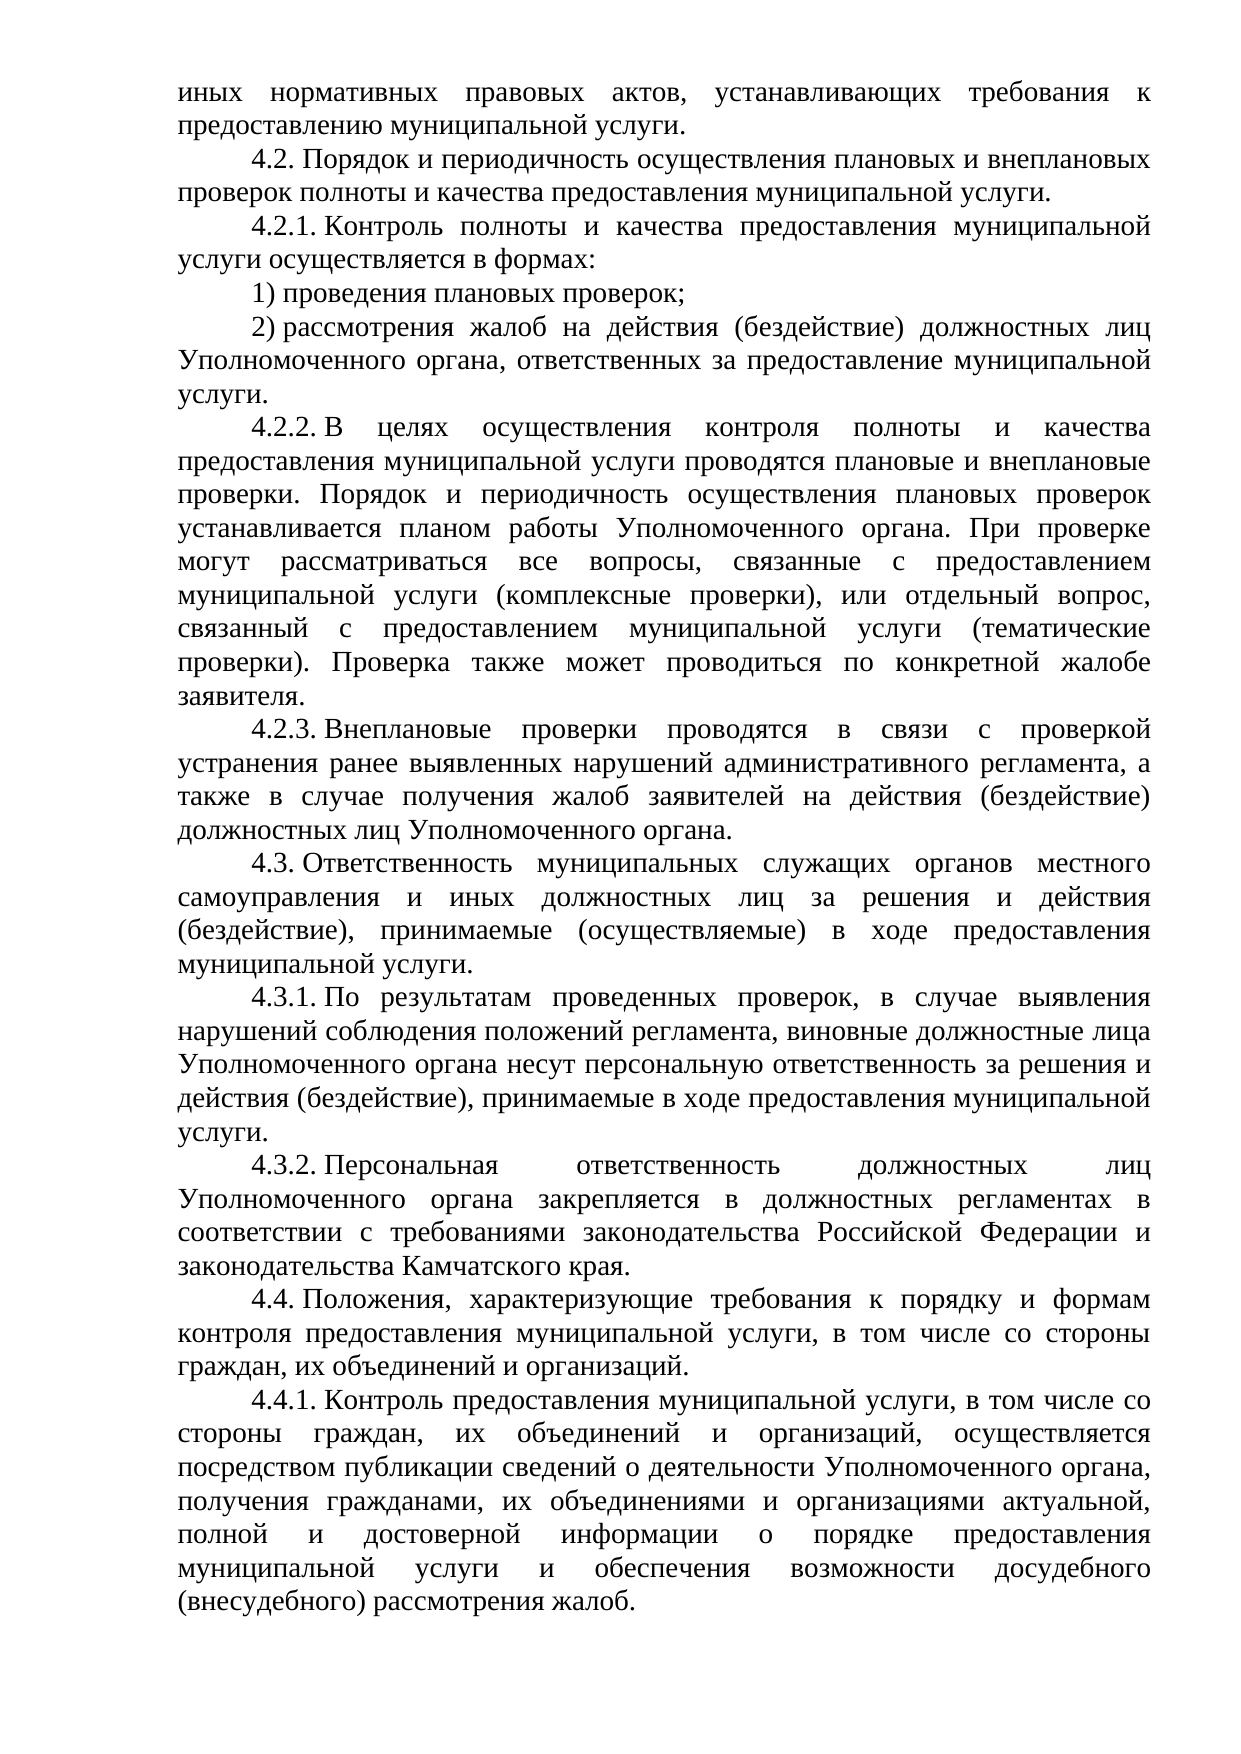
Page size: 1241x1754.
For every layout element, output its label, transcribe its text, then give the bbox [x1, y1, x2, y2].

text 4.3. Ответственность муниципальных служащих органов местного самоуправления и иных должностных лиц за решения и действия (бездействие), принимаемые (осуществляемые) в ходе предоставления муниципальной услуги. [177, 845, 1152, 979]
text 4.2.2. В целях осуществления контроля полноты и качества предоставления муниципальной услуги проводятся плановые и внеплановые проверки. Порядок и периодичность осуществления плановых проверок устанавливается планом работы Уполномоченного органа. При проверке могут рассматриваться все вопросы, связанные с предоставлением муниципальной услуги (комплексные проверки), или отдельный вопрос, связанный с предоставлением муниципальной услуги (тематические проверки). Проверка также может проводиться по конкретной жалобе заявителя. [177, 409, 1152, 711]
text 4.3.1. По результатам проведенных проверок, в случае выявления нарушений соблюдения положений регламента, виновные должностные лица Уполномоченного органа несут персональную ответственность за решения и действия (бездействие), принимаемые в ходе предоставления муниципальной услуги. [177, 979, 1152, 1147]
text 4.3.2. Персональная ответственность должностных лиц Уполномоченного органа закрепляется в должностных регламентах в соответствии с требованиями законодательства Российской Федерации и законодательства Камчатского края. [177, 1147, 1152, 1281]
text 4.4. Положения, характеризующие требования к порядку и формам контроля предоставления муниципальной услуги, в том числе со стороны граждан, их объединений и организаций. [177, 1281, 1152, 1382]
text 4.4.1. Контроль предоставления муниципальной услуги, в том числе со стороны граждан, их объединений и организаций, осуществляется посредством публикации сведений о деятельности Уполномоченного органа, получения гражданами, их объединениями и организациями актуальной, полной и достоверной информации о порядке предоставления муниципальной услуги и обеспечения возможности досудебного (внесудебного) рассмотрения жалоб. [177, 1382, 1152, 1617]
text 4.2.1. Контроль полноты и качества предоставления муниципальной услуги осуществляется в формах: [177, 208, 1152, 275]
text 4.2.3. Внеплановые проверки проводятся в связи с проверкой устранения ранее выявленных нарушений административного регламента, а также в случае получения жалоб заявителей на действия (бездействие) должностных лиц Уполномоченного органа. [177, 711, 1152, 845]
text 1) проведения плановых проверок; [177, 275, 1152, 309]
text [177, 74, 1152, 141]
text 2) рассмотрения жалоб на действия (бездействие) должностных лиц Уполномоченного органа, ответственных за предоставление муниципальной услуги. [177, 309, 1152, 409]
text 4.2. Порядок и периодичность осуществления плановых и внеплановых проверок полноты и качества предоставления муниципальной услуги. [177, 141, 1152, 208]
